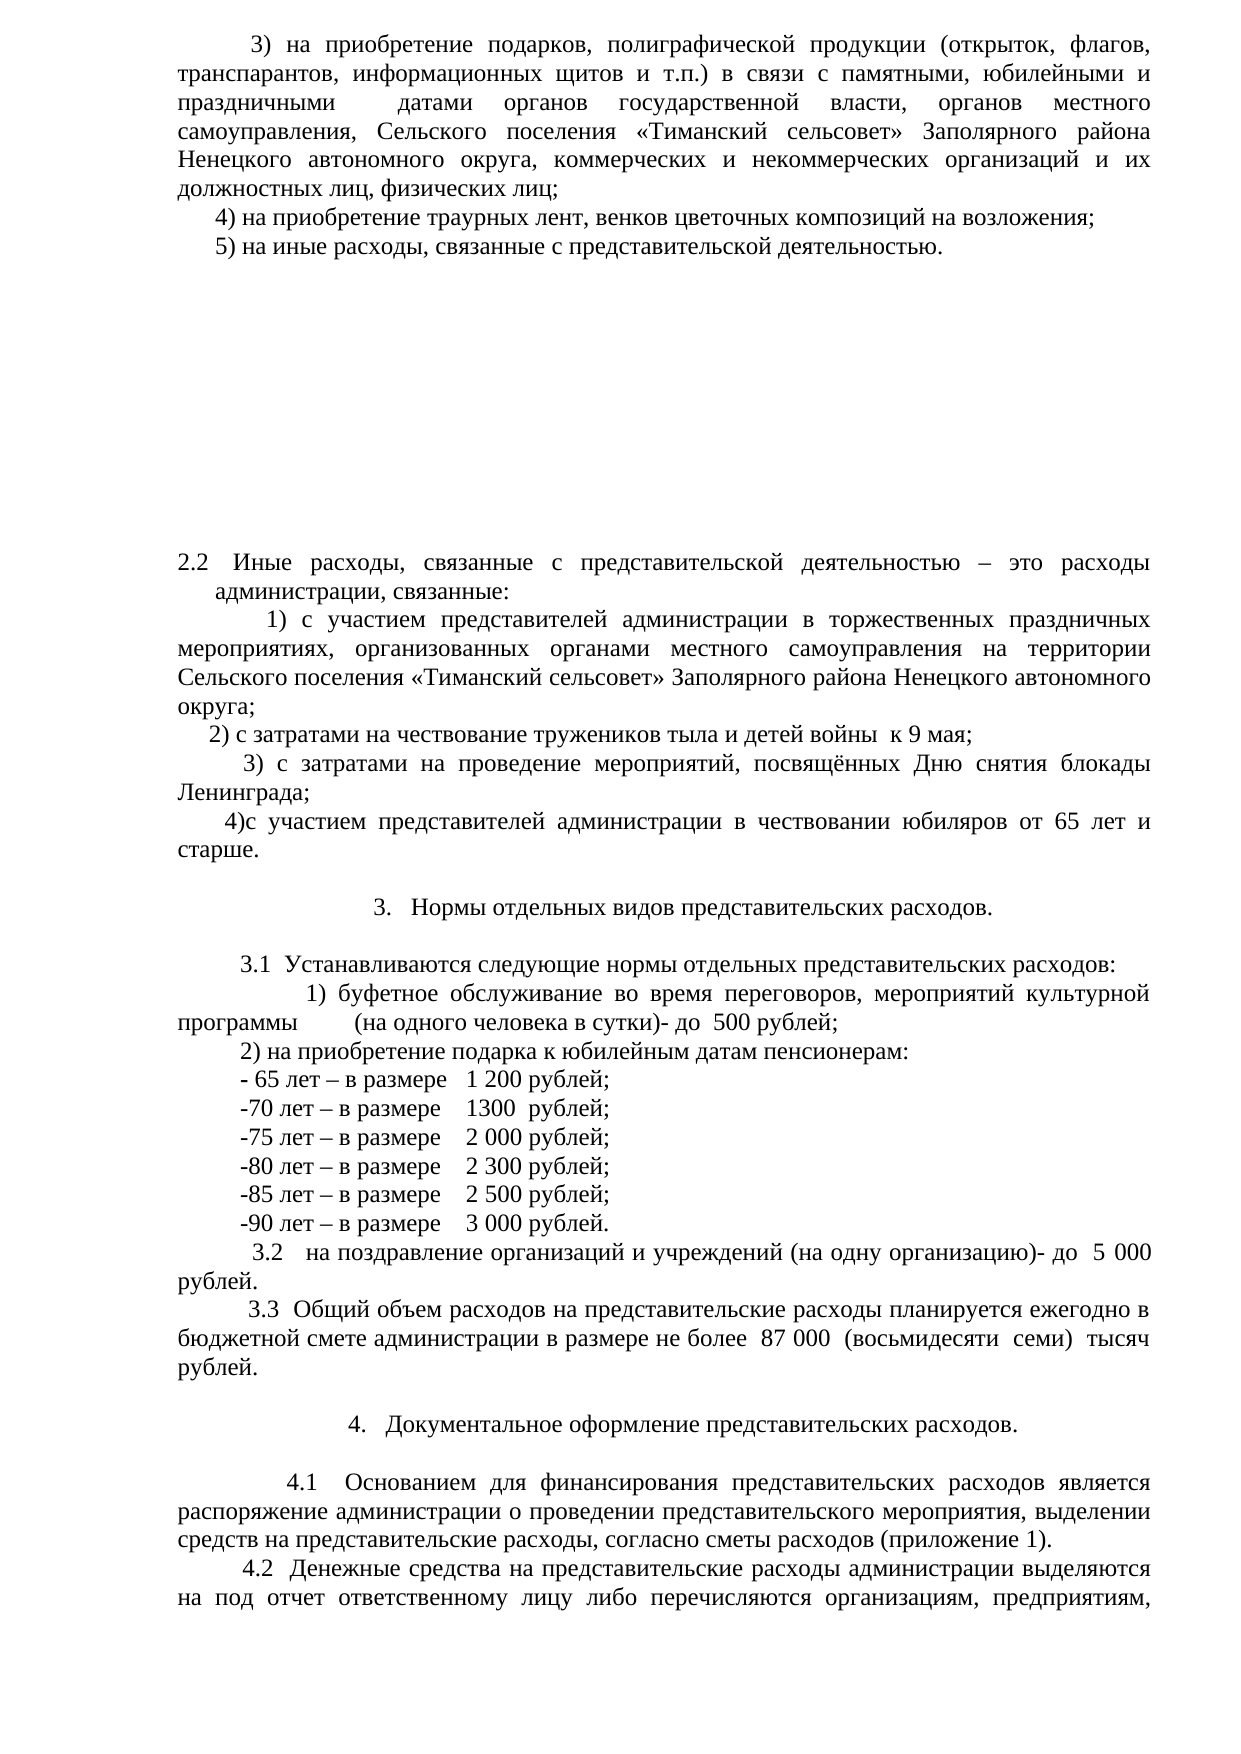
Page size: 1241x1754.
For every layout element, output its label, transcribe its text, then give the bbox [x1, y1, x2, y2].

text -70 лет – в размере 1300 рублей; [177, 1093, 1152, 1122]
title 4.1 Основанием для финансирования представительских расходов является распоряжение администрации о проведении представительского мероприятия, выделении средств на представительские расходы, согласно сметы расходов (приложение 1). [177, 1467, 1152, 1553]
title 1) с участием представителей администрации в торжественных праздничных мероприятиях, организованных органами местного самоуправления на территории Сельского поселения «Тиманский сельсовет» Заполярного района Ненецкого автономного округа; [177, 604, 1152, 719]
title 3.2 на поздравление организаций и учреждений (на одну организацию)- до 5 000 рублей. [177, 1237, 1152, 1294]
title 2) на приобретение подарка к юбилейным датам пенсионерам: [177, 1036, 1152, 1064]
title 3) с затратами на проведение мероприятий, посвящённых Дню снятия блокады Ленинграда; [177, 748, 1152, 806]
text -90 лет – в размере 3 000 рублей. [177, 1208, 1152, 1237]
text -80 лет – в размере 2 300 рублей; [177, 1151, 1152, 1179]
title 3.3 Общий объем расходов на представительские расходы планируется ежегодно в бюджетной смете администрации в размере не более 87 000 (восьмидесяти семи) тысяч рублей. [177, 1294, 1152, 1381]
title 1) буфетное обслуживание во время переговоров, мероприятий культурной программы (на одного человека в сутки)- до 500 рублей; [177, 978, 1152, 1036]
text - 65 лет – в размере 1 200 рублей; [177, 1064, 1152, 1093]
title Документальное оформление представительских расходов. [215, 1409, 1152, 1438]
title 4) на приобретение траурных лент, венков цветочных композиций на возложения; [215, 202, 1152, 231]
title 3.1 Устанавливаются следующие нормы отдельных представительских расходов: [177, 949, 1152, 978]
text -85 лет – в размере 2 500 рублей; [177, 1179, 1152, 1208]
text -75 лет – в размере 2 000 рублей; [177, 1122, 1152, 1151]
title 5) на иные расходы, связанные с представительской деятельностью. [215, 231, 1152, 259]
title Нормы отдельных видов представительских расходов. [215, 892, 1152, 921]
title 3) на приобретение подарков, полиграфической продукции (открыток, флагов, транспарантов, информационных щитов и т.п.) в связи с памятными, юбилейными и праздничными датами органов государственной власти, органов местного самоуправления, Сельского поселения «Тиманский сельсовет» Заполярного района Ненецкого автономного округа, коммерческих и некоммерческих организаций и их должностных лиц, физических лиц; [177, 29, 1152, 202]
title Иные расходы, связанные с представительской деятельностью – это расходы администрации, связанные: [177, 547, 1152, 604]
title 4)с участием представителей администрации в чествовании юбиляров от 65 лет и старше. [177, 806, 1152, 863]
title 2) с затратами на чествование тружеников тыла и детей войны к 9 мая; [177, 719, 1152, 748]
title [177, 1553, 1152, 1611]
